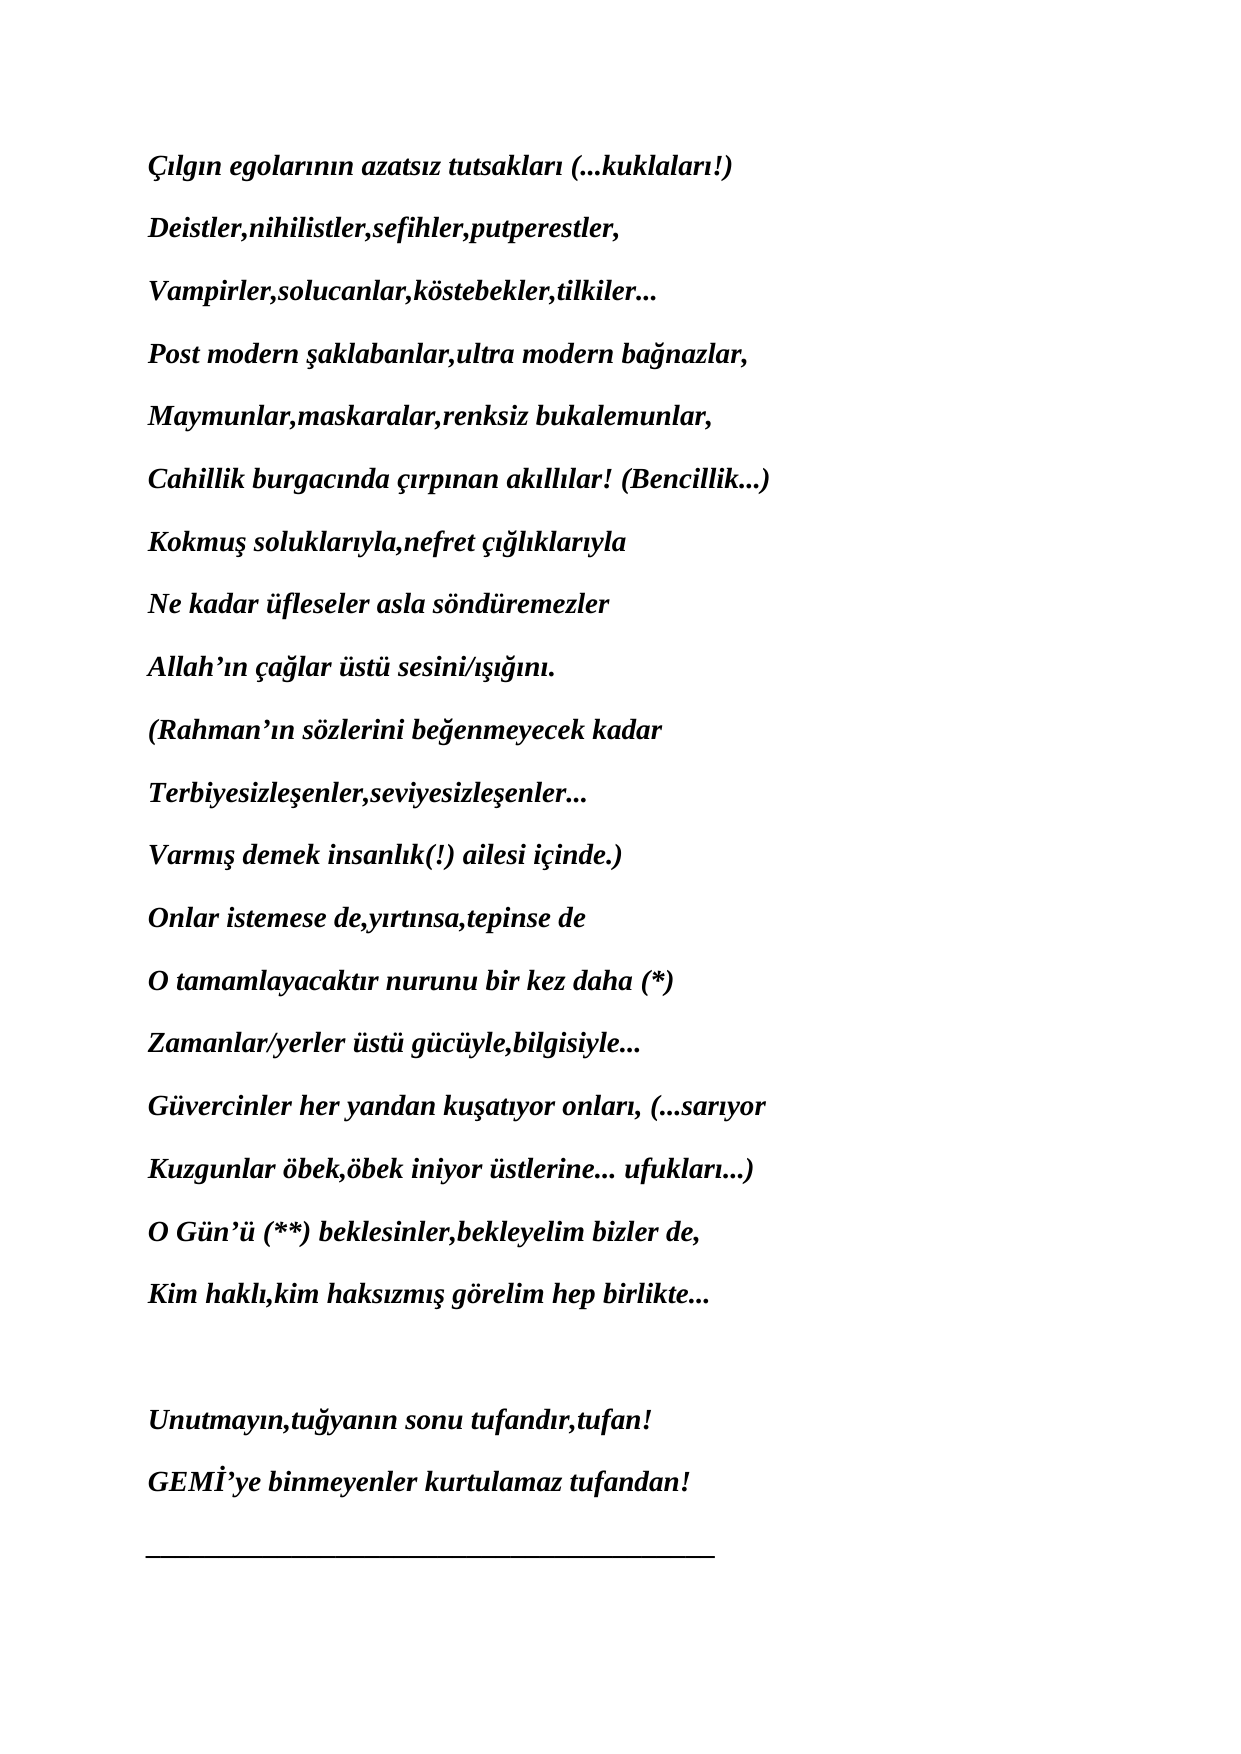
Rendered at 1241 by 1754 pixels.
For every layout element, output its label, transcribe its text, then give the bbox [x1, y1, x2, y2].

text Post modern şaklabanlar,ultra modern bağnazlar, [148, 336, 1093, 369]
text Maymunlar,maskaralar,renksiz bukalemunlar, [148, 398, 1093, 432]
text Allah’ın çağlar üstü sesini/ışığını. [148, 649, 1093, 683]
text Çılgın egolarının azatsız tutsakları (...kuklaları!) [148, 148, 1093, 181]
text Unutmayın,tuğyanın sonu tufandır,tufan! [148, 1402, 1093, 1435]
text (Rahman’ın sözlerini beğenmeyecek kadar [148, 712, 1093, 746]
text Varmış demek insanlık(!) ailesi içinde.) [148, 837, 1093, 871]
text Güvercinler her yandan kuşatıyor onları, (...sarıyor [148, 1088, 1093, 1122]
text GEMİ’ye binmeyenler kurtulamaz tufandan! [148, 1464, 1093, 1498]
text Kokmuş soluklarıyla,nefret çığlıklarıyla [148, 524, 1093, 557]
text Terbiyesizleşenler,seviyesizleşenler... [148, 775, 1093, 808]
text Vampirler,solucanlar,köstebekler,tilkiler... [148, 273, 1093, 307]
text Deistler,nihilistler,sefihler,putperestler, [148, 210, 1093, 244]
text Zamanlar/yerler üstü gücüyle,bilgisiyle... [148, 1026, 1093, 1059]
text Kuzgunlar öbek,öbek iniyor üstlerine... ufukları...) [148, 1151, 1093, 1184]
text O tamamlayacaktır nurunu bir kez daha (*) [148, 963, 1093, 996]
text _______________________________________ [148, 1527, 1093, 1561]
text Onlar istemese de,yırtınsa,tepinse de [148, 900, 1093, 934]
text O Gün’ü (**) beklesinler,bekleyelim bizler de, [148, 1214, 1093, 1247]
text Kim haklı,kim haksızmış görelim hep birlikte... [148, 1276, 1093, 1310]
text Ne kadar üfleseler asla söndüremezler [148, 587, 1093, 620]
text Cahillik burgacında çırpınan akıllılar! (Bencillik...) [148, 461, 1093, 495]
